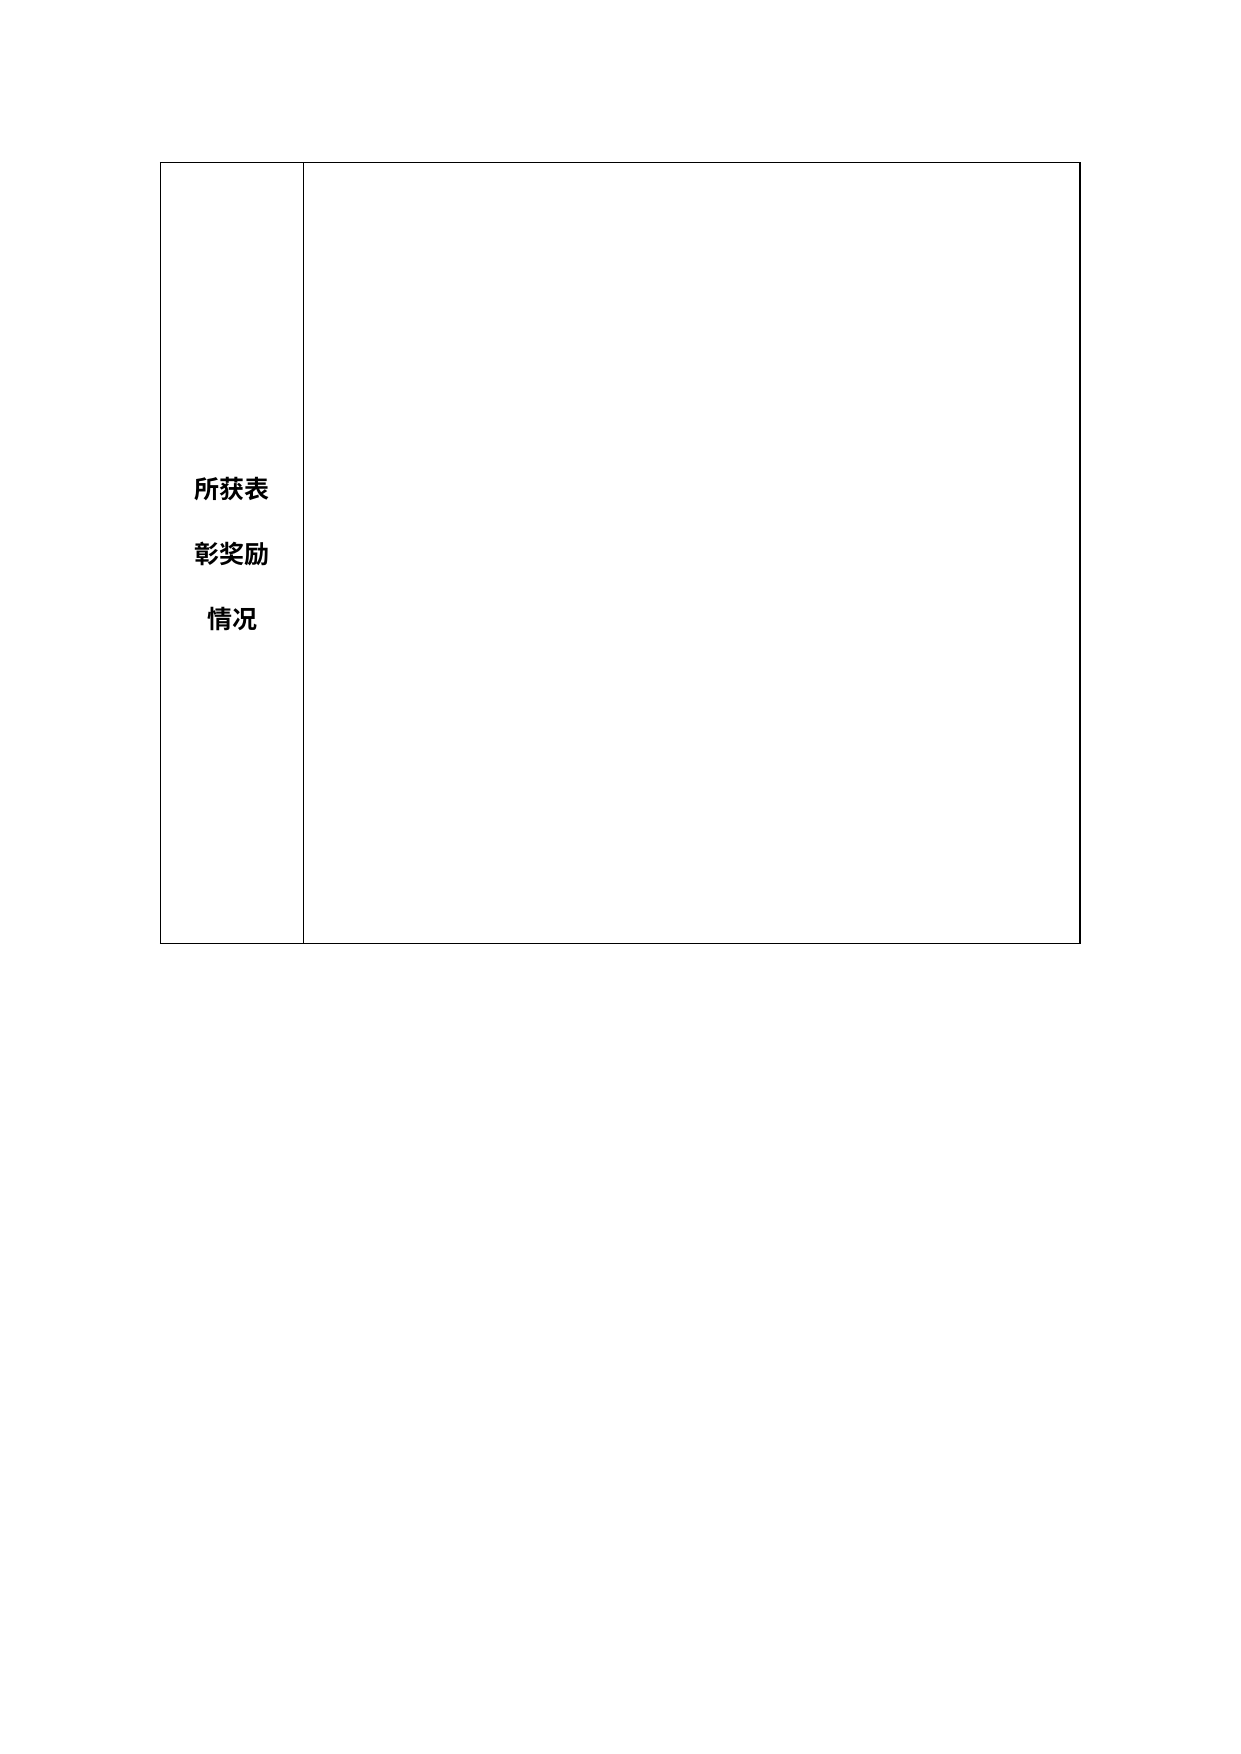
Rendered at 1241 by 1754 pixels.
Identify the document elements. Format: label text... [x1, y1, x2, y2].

table_cell 所获表彰奖励情况 [161, 163, 303, 943]
table_cell [304, 163, 1079, 943]
